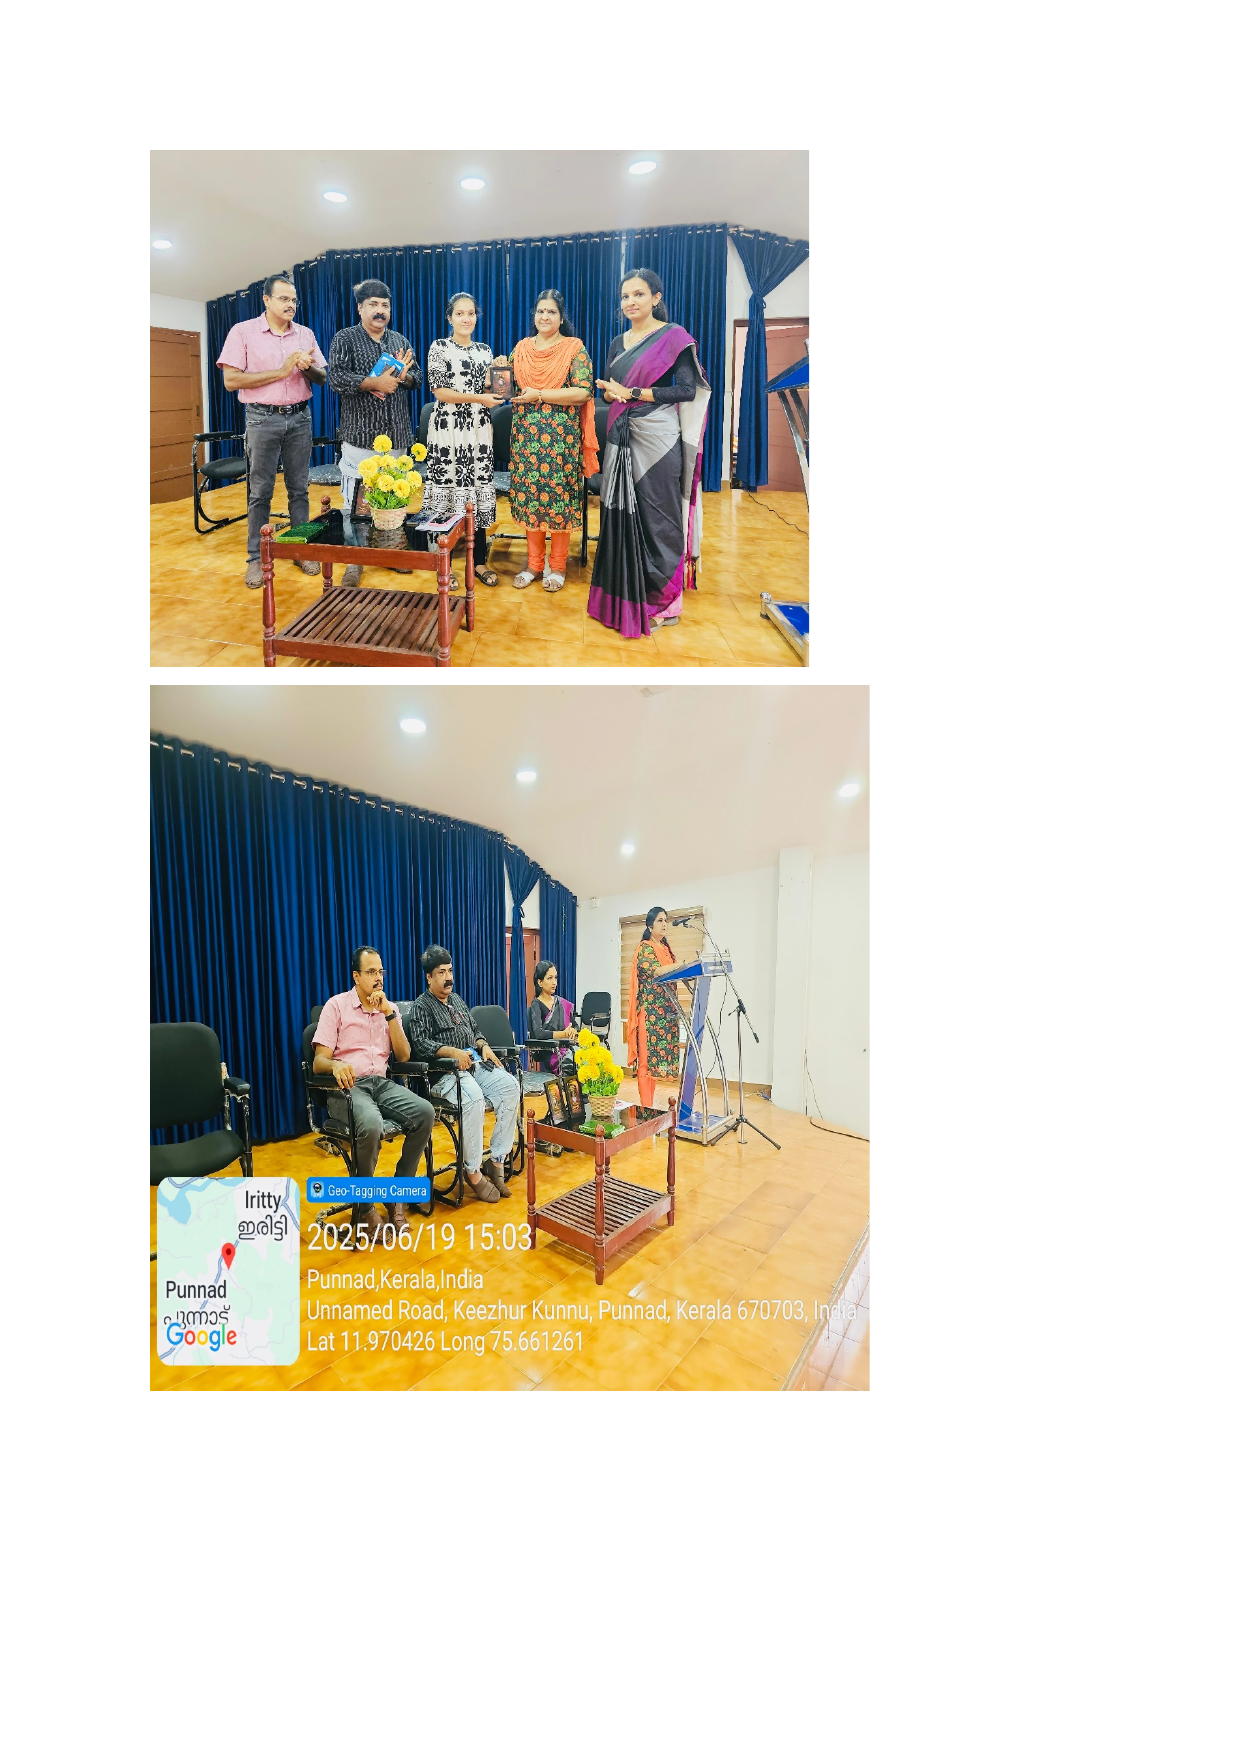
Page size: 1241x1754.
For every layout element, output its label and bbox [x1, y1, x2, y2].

picture [150, 150, 810, 667]
picture [150, 685, 870, 1391]
